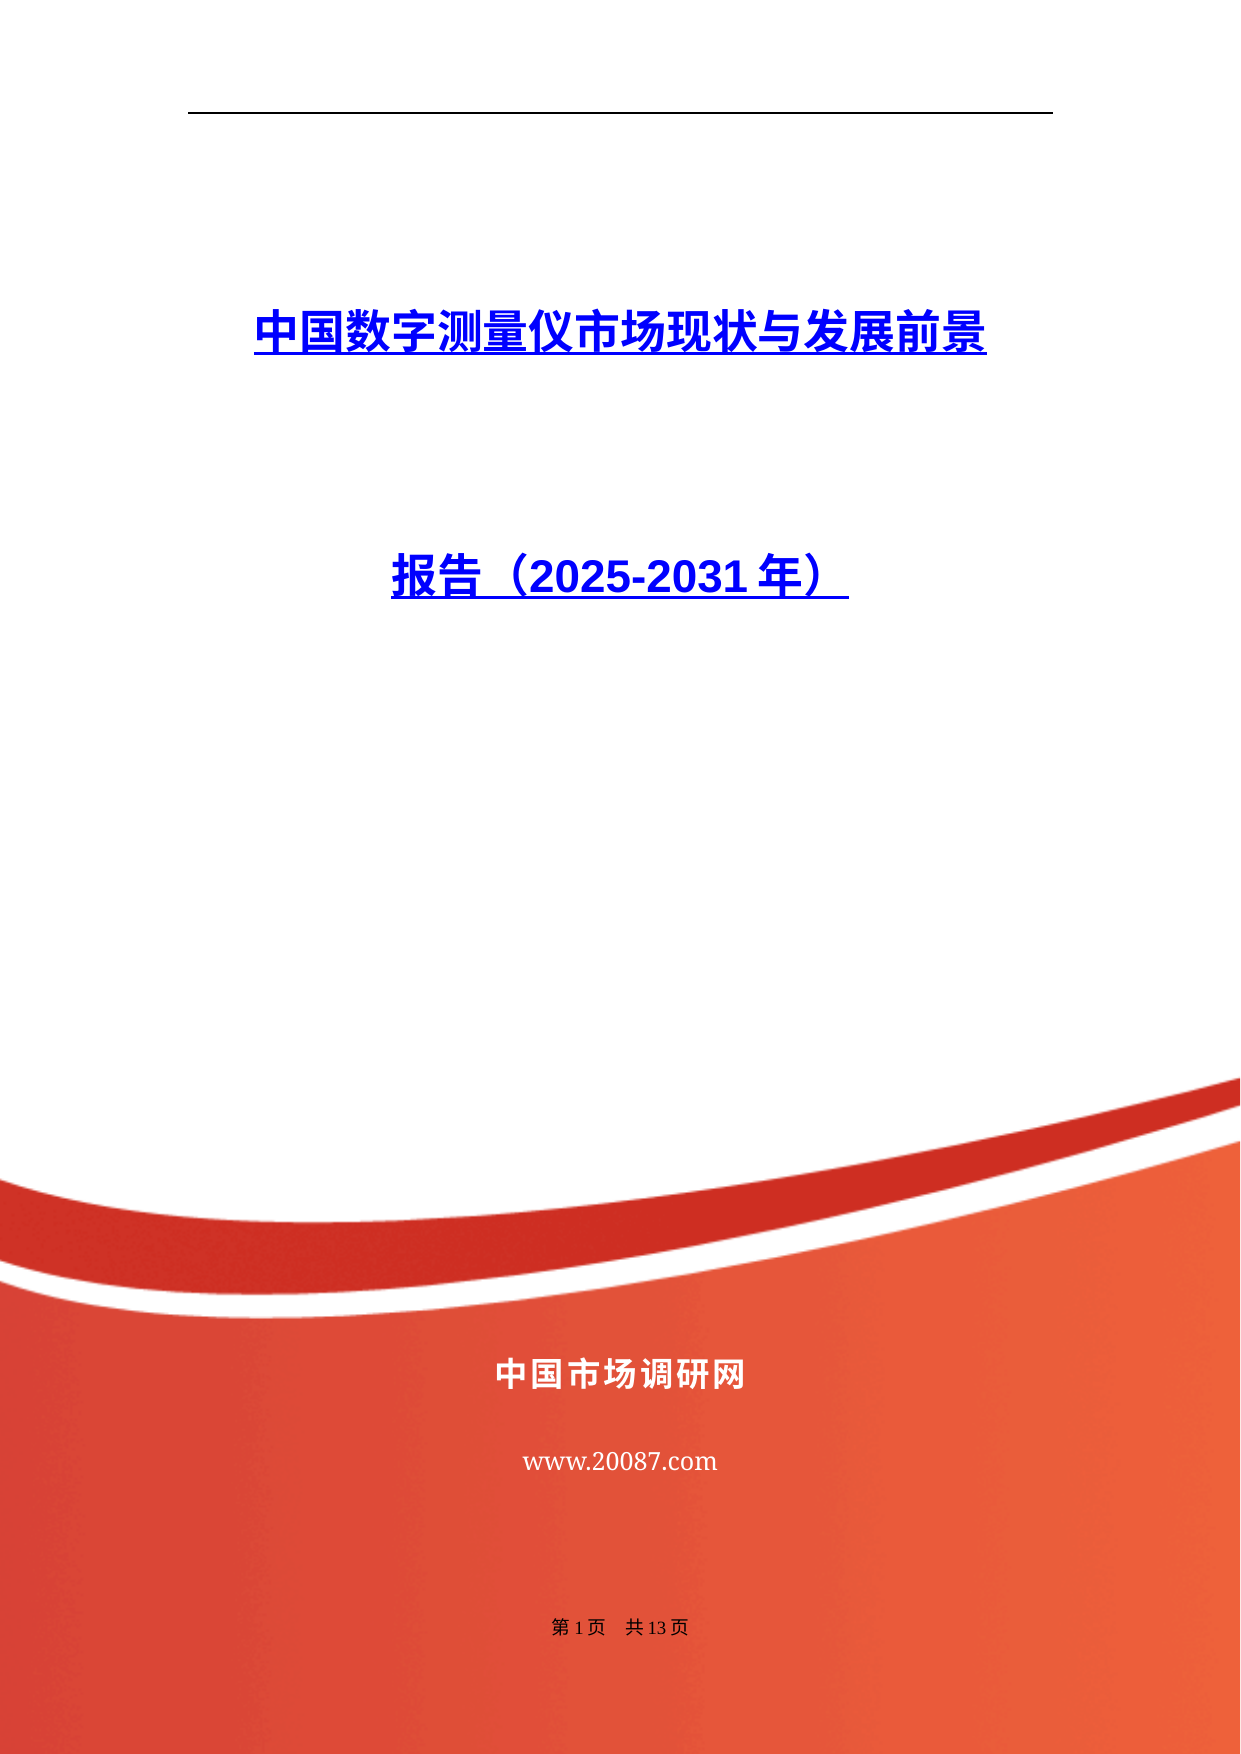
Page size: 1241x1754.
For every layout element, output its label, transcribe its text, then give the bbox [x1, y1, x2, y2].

text www.20087.com [187, 1428, 1053, 1493]
subtitle 中国市场调研网 [187, 1339, 1053, 1404]
table_header 中国数字测量仪市场现状与发展前景报告（2025-2031年） [188, 207, 1053, 773]
picture [0, 1006, 1241, 1754]
